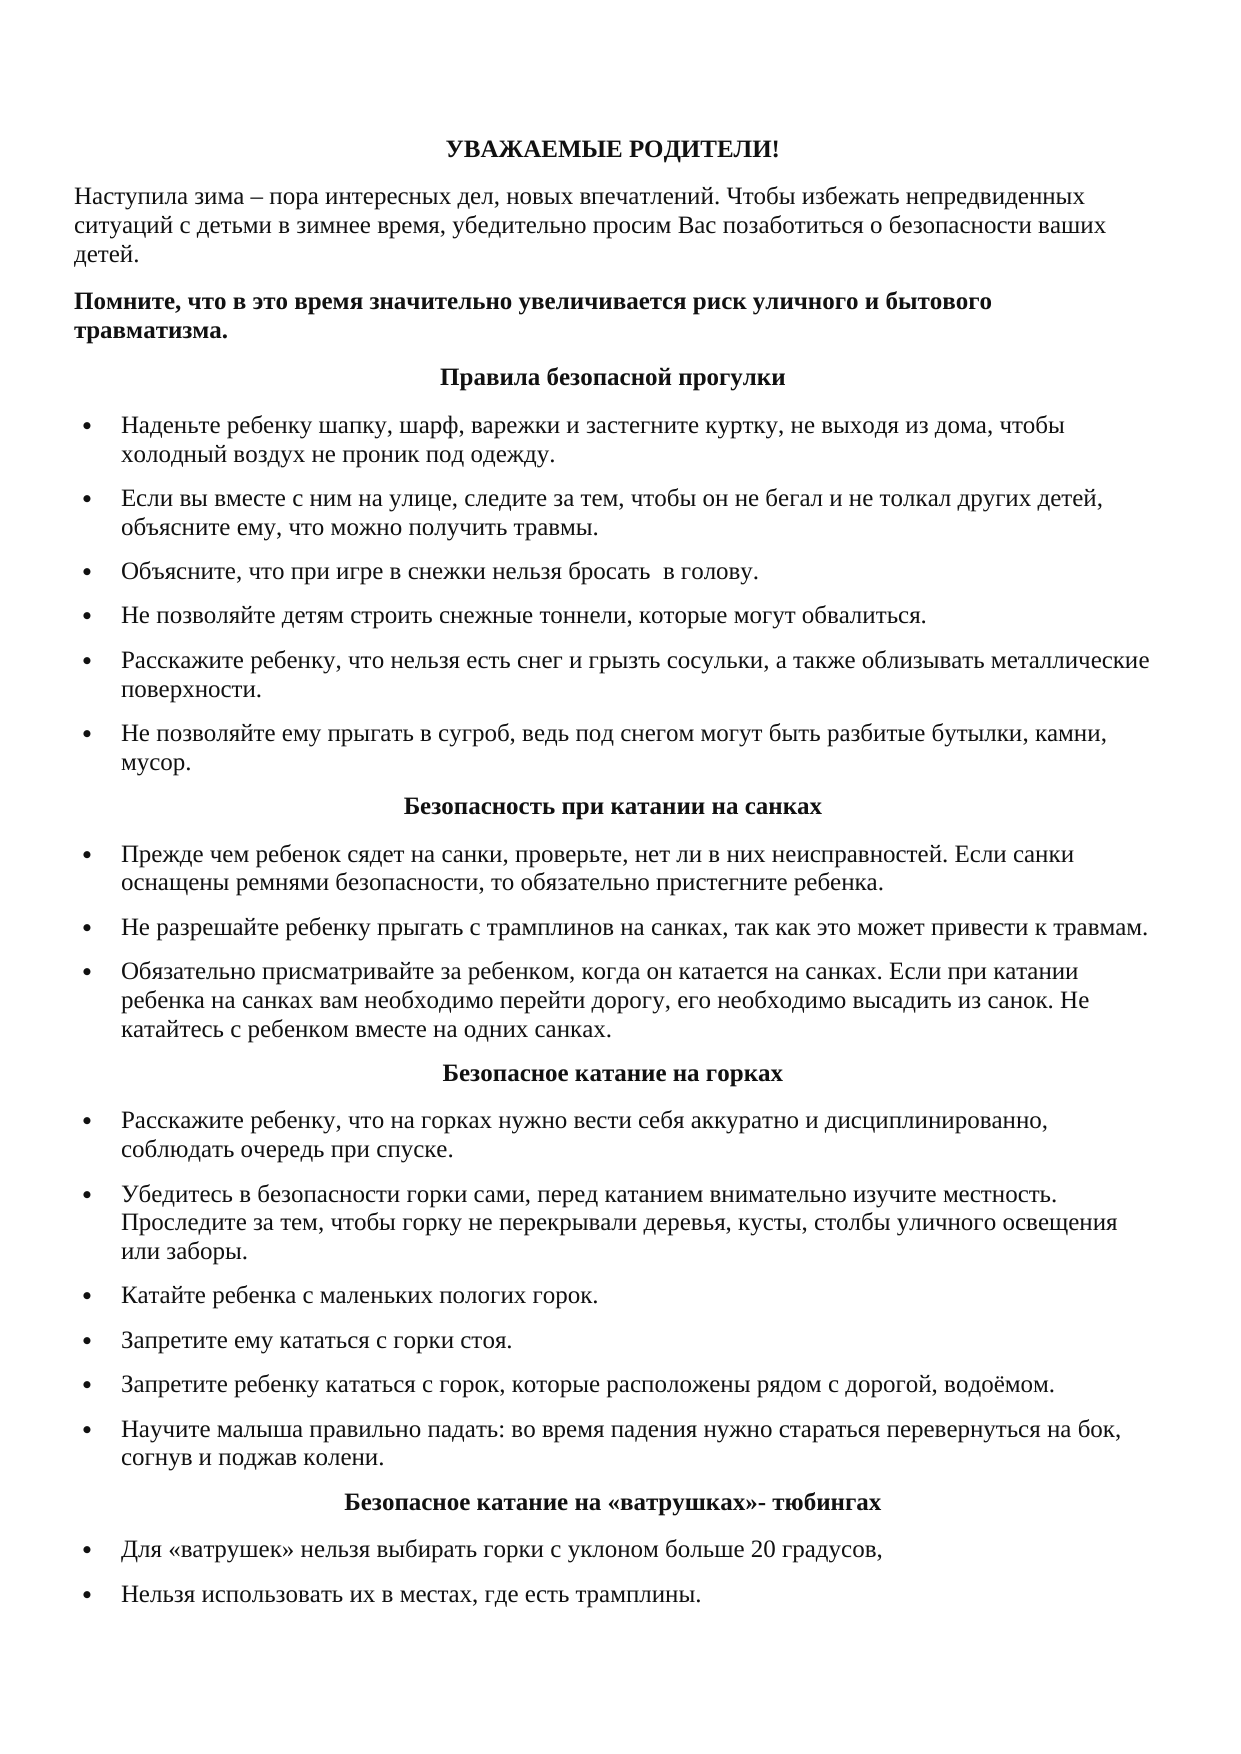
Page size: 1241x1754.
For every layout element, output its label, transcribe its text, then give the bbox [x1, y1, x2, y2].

list Обязательно присматривайте за ребенком, когда он катается на санках. Если при катании ребенка на санках вам необходимо перейти дорогу, его необходимо высадить из санок. Не катайтесь с ребенком вместе на одних санках. [83, 956, 1152, 1042]
list Прежде чем ребенок сядет на санки, проверьте, нет ли в них неисправностей. Если санки оснащены ремнями безопасности, то обязательно пристегните ребенка. [83, 839, 1152, 896]
text Безопасное катание на «ватрушках»- тюбингах [74, 1487, 1152, 1516]
list Научите малыша правильно падать: во время падения нужно стараться перевернуться на бок, согнув и поджав колени. [83, 1414, 1152, 1471]
list Не позволяйте детям строить снежные тоннели, которые могут обвалиться. [83, 601, 1152, 629]
text Правила безопасной прогулки [74, 362, 1152, 391]
list Объясните, что при игре в снежки нельзя бросать в голову. [83, 556, 1152, 585]
list Запретите ему кататься с горки стоя. [83, 1325, 1152, 1354]
list Не разрешайте ребенку прыгать с трамплинов на санках, так как это может привести к травмам. [83, 912, 1152, 941]
list Для «ватрушек» нельзя выбирать горки с уклоном больше 20 градусов, [83, 1534, 1152, 1563]
list Не позволяйте ему прыгать в сугроб, ведь под снегом могут быть разбитые бутылки, камни, мусор. [83, 718, 1152, 776]
text Безопасность при катании на санках [74, 791, 1152, 820]
text Безопасное катание на горках [74, 1058, 1152, 1087]
list Если вы вместе с ним на улице, следите за тем, чтобы он не бегал и не толкал других детей, объясните ему, что можно получить травмы. [83, 483, 1152, 541]
text УВАЖАЕМЫЕ РОДИТЕЛИ! [74, 134, 1152, 162]
list Расскажите ребенку, что на горках нужно вести себя аккуратно и дисциплинированно, соблюдать очередь при спуске. [83, 1106, 1152, 1163]
list Нельзя использовать их в местах, где есть трамплины. [83, 1579, 1152, 1607]
list Наденьте ребенку шапку, шарф, варежки и застегните куртку, не выходя из дома, чтобы холодный воздух не проник под одежду. [83, 410, 1152, 467]
list Запретите ребенку кататься с горок, которые расположены рядом с дорогой, водоёмом. [83, 1369, 1152, 1398]
text Наступила зима – пора интересных дел, новых впечатлений. Чтобы избежать непредвиденных ситуаций с детьми в зимнее время, убедительно просим Вас позаботиться о безопасности ваших детей. [74, 181, 1152, 267]
text Помните, что в это время значительно увеличивается риск уличного и бытового травматизма. [74, 286, 1152, 344]
list Расскажите ребенку, что нельзя есть снег и грызть сосульки, а также облизывать металлические поверхности. [83, 645, 1152, 702]
list Катайте ребенка с маленьких пологих горок. [83, 1281, 1152, 1309]
list Убедитесь в безопасности горки сами, перед катанием внимательно изучите местность. Проследите за тем, чтобы горку не перекрывали деревья, кусты, столбы уличного освещения или заборы. [83, 1179, 1152, 1265]
